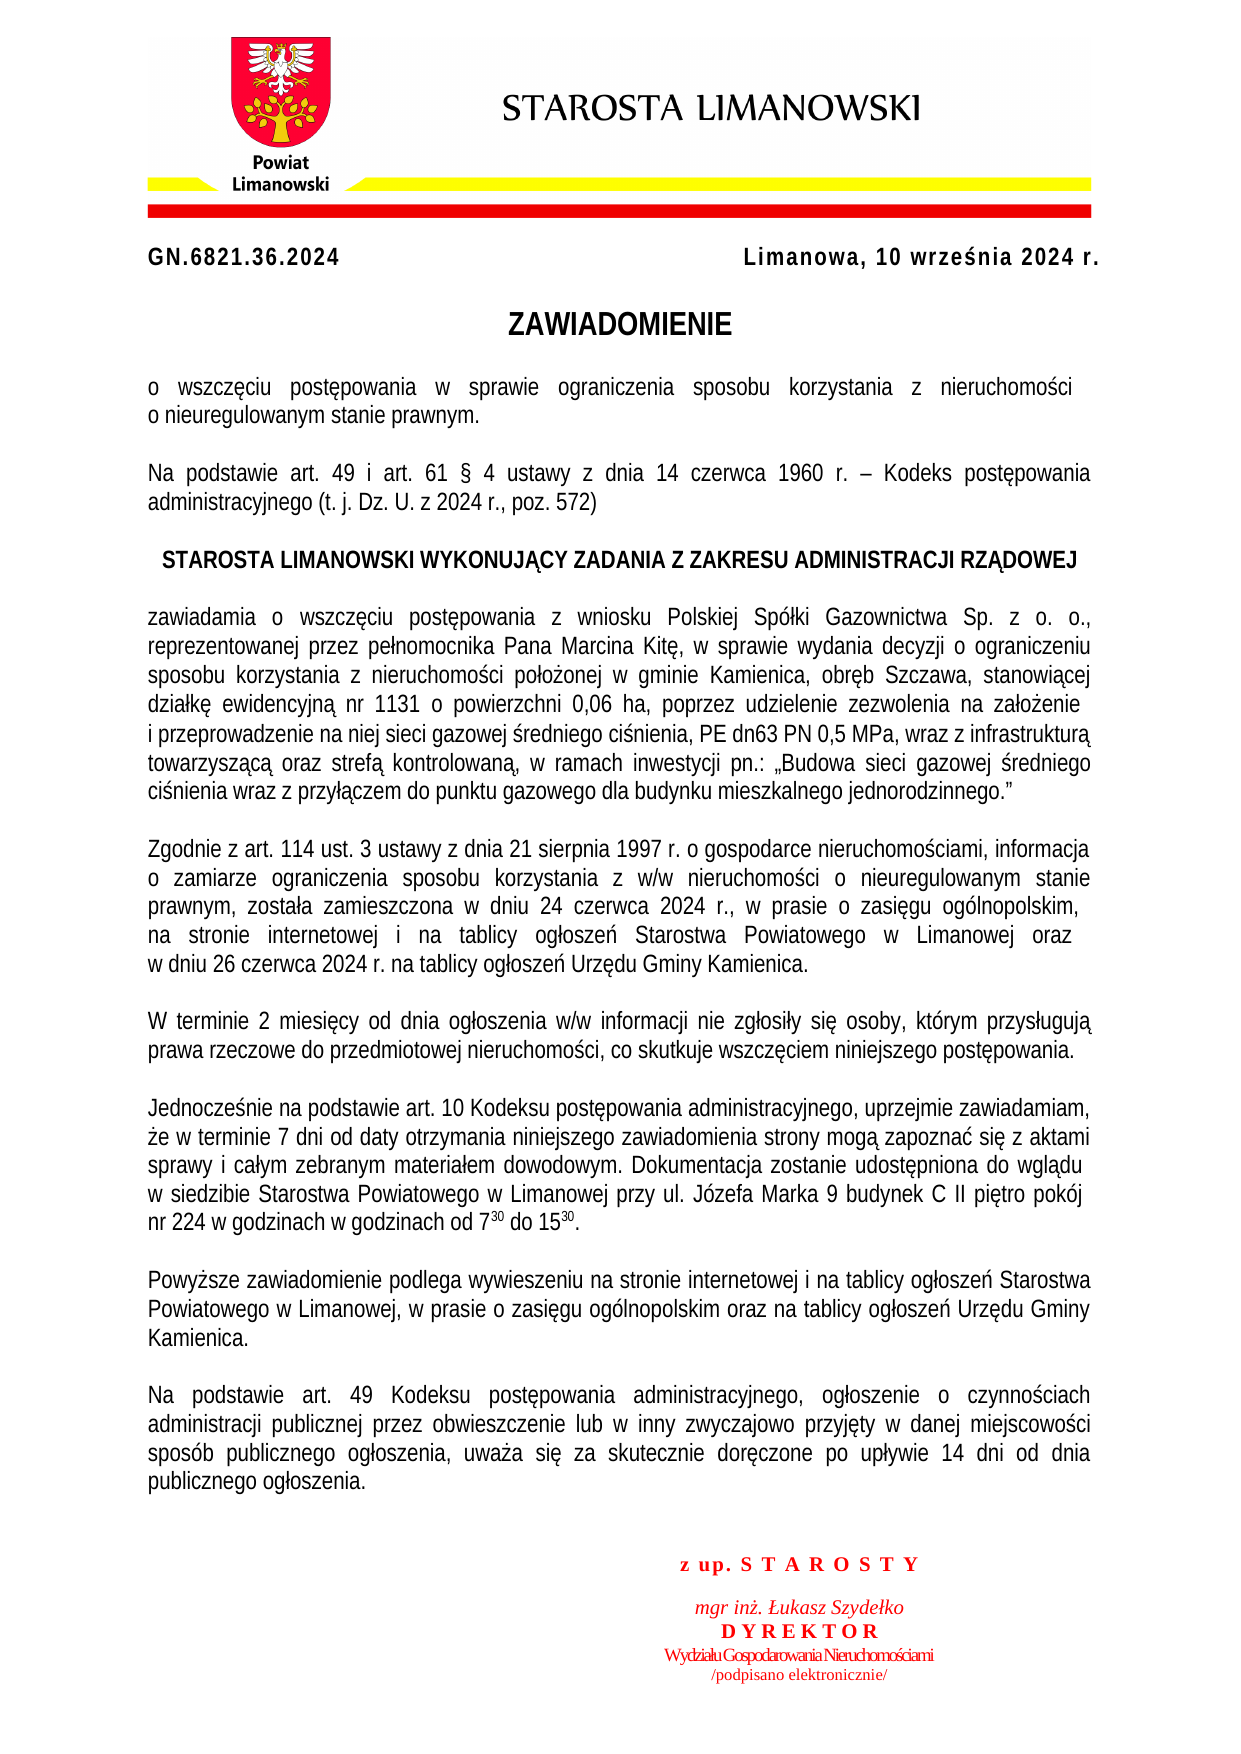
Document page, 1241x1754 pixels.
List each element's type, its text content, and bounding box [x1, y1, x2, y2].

table_header z up. S T A R O S T Y mgr inż. Łukasz Szydełko D Y R E K T O R Wydziału Gospodarowania Nieruchomościami /podpisano elektronicznie/ [580, 1528, 1078, 1713]
text Jednocześnie na podstawie art. 10 Kodeksu postępowania administracyjnego, uprzejmie zawiadamiam, że w terminie 7 dni od daty otrzymania niniejszego zawiadomienia strony mogą zapoznać się z aktami sprawy i całym zebranym materiałem dowodowym. Dokumentacja zostanie udostępniona do wglądu w siedzibie Starostwa Powiatowego w Limanowej przy ul. Józefa Marka 9 budynek C II piętro pokój nr 224 w godzinach w godzinach od 730 do 1530. [148, 1093, 1093, 1236]
text Powyższe zawiadomienie podlega wywieszeniu na stronie internetowej i na tablicy ogłoszeń Starostwa Powiatowego w Limanowej, w prasie o zasięgu ogólnopolskim oraz na tablicy ogłoszeń Urzędu Gminy Kamienica. [148, 1265, 1093, 1351]
text zawiadamia o wszczęciu postępowania z wniosku Polskiej Spółki Gazownictwa Sp. z o. o., reprezentowanej przez pełnomocnika Pana Marcina Kitę, w sprawie wydania decyzji o ograniczeniu sposobu korzystania z nieruchomości położonej w gminie Kamienica, obręb Szczawa, stanowiącej działkę ewidencyjną nr 1131 o powierzchni 0,06 ha, poprzez udzielenie zezwolenia na założenie i przeprowadzenie na niej sieci gazowej średniego ciśnienia, PE dn63 PN 0,5 MPa, wraz z infrastrukturą towarzyszącą oraz strefą kontrolowaną, w ramach inwestycji pn.: „Budowa sieci gazowej średniego ciśnienia wraz z przyłączem do punktu gazowego dla budynku mieszkalnego jednorodzinnego.” [148, 602, 1093, 805]
picture [147, 37, 1092, 218]
text o wszczęciu postępowania w sprawie ograniczenia sposobu korzystania z nieruchomości o nieuregulowanym stanie prawnym. [148, 372, 1093, 429]
text Zgodnie z art. 114 ust. 3 ustawy z dnia 21 sierpnia 1997 r. o gospodarce nieruchomościami, informacja o zamiarze ograniczenia sposobu korzystania z w/w nieruchomości o nieuregulowanym stanie prawnym, została zamieszczona w dniu 24 czerwca 2024 r., w prasie o zasięgu ogólnopolskim, na stronie internetowej i na tablicy ogłoszeń Starostwa Powiatowego w Limanowej oraz w dniu 26 czerwca 2024 r. na tablicy ogłoszeń Urzędu Gminy Kamienica. [148, 834, 1093, 977]
text STAROSTA LIMANOWSKI WYKONUJĄCY ZADANIA Z ZAKRESU ADMINISTRACJI RZĄDOWEJ [148, 544, 1093, 573]
text Na podstawie art. 49 i art. 61 § 4 ustawy z dnia 14 czerwca 1960 r. – Kodeks postępowania administracyjnego (t. j. Dz. U. z 2024 r., poz. 572) [148, 458, 1093, 515]
text W terminie 2 miesięcy od dnia ogłoszenia w/w informacji nie zgłosiły się osoby, którym przysługują prawa rzeczowe do przedmiotowej nieruchomości, co skutkuje wszczęciem niniejszego postępowania. [148, 1006, 1093, 1064]
text ZAWIADOMIENIE [148, 304, 1093, 342]
text GN.6821.36.2024 Limanowa, 10 września 2024 r. [148, 242, 1107, 271]
text Na podstawie art. 49 Kodeksu postępowania administracyjnego, ogłoszenie o czynnościach administracji publicznej przez obwieszczenie lub w inny zwyczajowo przyjęty w danej miejscowości sposób publicznego ogłoszenia, uważa się za skutecznie doręczone po upływie 14 dni od dnia publicznego ogłoszenia. [148, 1380, 1093, 1495]
